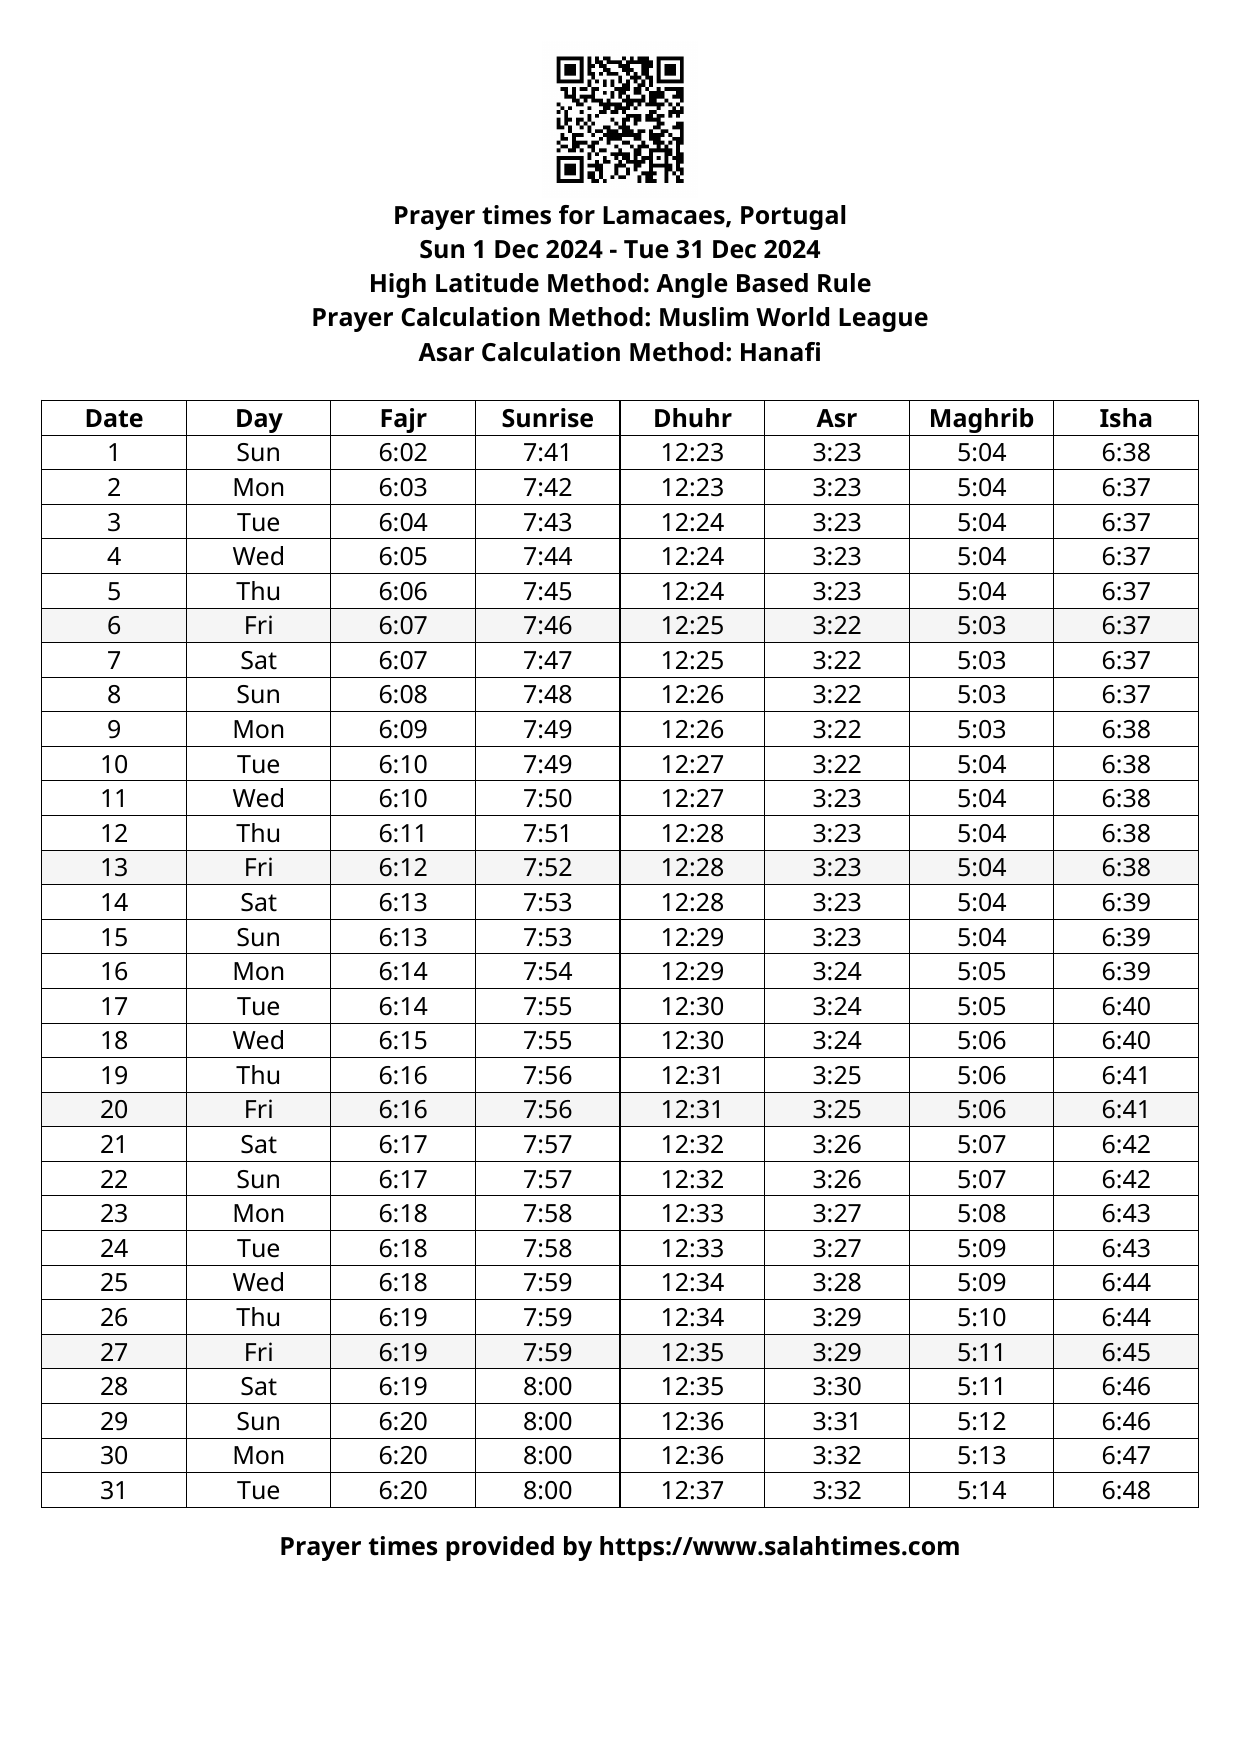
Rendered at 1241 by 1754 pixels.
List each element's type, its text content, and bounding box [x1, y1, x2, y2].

table_cell 12:34 [621, 1266, 764, 1299]
table_cell 7:59 [476, 1335, 619, 1368]
table_cell 3:23 [765, 470, 909, 504]
table_cell 3:23 [765, 781, 909, 815]
table_cell 3:22 [765, 747, 909, 780]
table_cell 6:37 [1054, 678, 1198, 711]
table_cell 12:36 [621, 1439, 764, 1472]
table_cell 5:03 [910, 609, 1053, 642]
table_cell 3:27 [765, 1231, 909, 1264]
table_cell Mon [187, 1196, 330, 1230]
table_cell 6:05 [331, 539, 475, 573]
text Asar Calculation Method: Hanafi [42, 334, 1198, 368]
table_cell 3:23 [765, 885, 909, 919]
table_cell 5:04 [910, 470, 1053, 504]
table_cell 6:37 [1054, 609, 1198, 642]
table_cell 12:29 [621, 920, 764, 953]
table_cell 6:15 [331, 1024, 475, 1057]
table_cell 6:41 [1054, 1058, 1198, 1092]
table_cell 5:14 [910, 1473, 1053, 1507]
table_cell 5:04 [910, 781, 1053, 815]
table_cell 8:00 [476, 1404, 619, 1437]
table_cell 5:07 [910, 1162, 1053, 1195]
table_header Day [187, 401, 330, 434]
table_cell 7:59 [476, 1266, 619, 1299]
table_cell 6:48 [1054, 1473, 1198, 1507]
table_cell 3:29 [765, 1335, 909, 1368]
table_cell 7:53 [476, 920, 619, 953]
table_cell 6:18 [331, 1231, 475, 1264]
table_cell 6:10 [331, 747, 475, 780]
table_cell Fri [187, 1335, 330, 1368]
table_cell 5:07 [910, 1127, 1053, 1161]
table_header Dhuhr [621, 401, 764, 434]
table_cell 24 [42, 1231, 186, 1264]
table_header Date [42, 401, 186, 434]
table_cell 6:11 [331, 816, 475, 849]
table_cell Sun [187, 1162, 330, 1195]
table_cell 6:42 [1054, 1162, 1198, 1195]
table_cell 6:13 [331, 885, 475, 919]
table_cell 6:38 [1054, 712, 1198, 746]
table_cell 6:37 [1054, 470, 1198, 504]
table_cell 6:38 [1054, 816, 1198, 849]
table_cell 7 [42, 643, 186, 677]
table_cell 6:16 [331, 1093, 475, 1126]
table_cell 5:06 [910, 1093, 1053, 1126]
table_cell 5:04 [910, 747, 1053, 780]
table_cell 12:29 [621, 954, 764, 988]
table_cell 12:36 [621, 1404, 764, 1437]
table_cell 6:06 [331, 574, 475, 607]
table_cell 12:23 [621, 470, 764, 504]
table_cell Thu [187, 816, 330, 849]
table_cell 12:30 [621, 989, 764, 1022]
table_cell 6:03 [331, 470, 475, 504]
table_cell 8:00 [476, 1473, 619, 1507]
table_cell Tue [187, 1473, 330, 1507]
table_cell 6:19 [331, 1335, 475, 1368]
picture [542, 41, 699, 198]
table_cell Thu [187, 1058, 330, 1092]
table_cell 6:19 [331, 1369, 475, 1403]
table_cell Fri [187, 609, 330, 642]
table_cell 19 [42, 1058, 186, 1092]
table_cell 6:42 [1054, 1127, 1198, 1161]
table_cell 12:27 [621, 781, 764, 815]
table_cell 6:08 [331, 678, 475, 711]
table_cell 12:31 [621, 1058, 764, 1092]
table_cell 3:30 [765, 1369, 909, 1403]
table_cell 12:33 [621, 1231, 764, 1264]
table_cell 5:04 [910, 851, 1053, 884]
table_cell Mon [187, 954, 330, 988]
table_cell 6:45 [1054, 1335, 1198, 1368]
table_cell 3:28 [765, 1266, 909, 1299]
table_cell 5:11 [910, 1335, 1053, 1368]
table_cell 6:37 [1054, 643, 1198, 677]
table_cell 5:10 [910, 1300, 1053, 1334]
table_cell 5:03 [910, 678, 1053, 711]
table_cell Sun [187, 436, 330, 469]
table_cell 1 [42, 436, 186, 469]
table_cell 6:46 [1054, 1369, 1198, 1403]
table_cell 12:35 [621, 1369, 764, 1403]
table_cell 5:04 [910, 574, 1053, 607]
table_cell 3:24 [765, 1024, 909, 1057]
table_cell 17 [42, 989, 186, 1022]
table_cell 6:39 [1054, 920, 1198, 953]
table_cell 6:17 [331, 1162, 475, 1195]
table_cell 12:28 [621, 885, 764, 919]
table_cell Fri [187, 1093, 330, 1126]
table_cell 27 [42, 1335, 186, 1368]
table_cell 6:40 [1054, 1024, 1198, 1057]
table_cell 12:37 [621, 1473, 764, 1507]
table_cell 3:29 [765, 1300, 909, 1334]
table_cell Sat [187, 643, 330, 677]
text Prayer times for Lamacaes, Portugal [42, 198, 1198, 232]
table_cell 6:14 [331, 989, 475, 1022]
table_cell 7:42 [476, 470, 619, 504]
table_cell 26 [42, 1300, 186, 1334]
table_cell 6:39 [1054, 954, 1198, 988]
table_cell 7:50 [476, 781, 619, 815]
table_cell 12:24 [621, 574, 764, 607]
table_cell Sun [187, 920, 330, 953]
table_cell 6:02 [331, 436, 475, 469]
table_cell 3:26 [765, 1162, 909, 1195]
table_header Sunrise [476, 401, 619, 434]
table_cell 5:12 [910, 1404, 1053, 1437]
table_cell 3:25 [765, 1093, 909, 1126]
table_cell 3:24 [765, 954, 909, 988]
table_cell 3:25 [765, 1058, 909, 1092]
table_cell 5 [42, 574, 186, 607]
table_cell 3:23 [765, 920, 909, 953]
table_cell Wed [187, 1266, 330, 1299]
table_cell 3:23 [765, 539, 909, 573]
table_cell 6:13 [331, 920, 475, 953]
table_cell 7:56 [476, 1058, 619, 1092]
table_cell 7:45 [476, 574, 619, 607]
table_cell 6:38 [1054, 851, 1198, 884]
table_cell 8 [42, 678, 186, 711]
table_cell 12:31 [621, 1093, 764, 1126]
table_cell 29 [42, 1404, 186, 1437]
table_cell 3:23 [765, 574, 909, 607]
table_cell 6:43 [1054, 1231, 1198, 1264]
table_cell 7:41 [476, 436, 619, 469]
table_cell 4 [42, 539, 186, 573]
table_cell 16 [42, 954, 186, 988]
table_header Fajr [331, 401, 475, 434]
table_cell 2 [42, 470, 186, 504]
table_cell 18 [42, 1024, 186, 1057]
table_cell 6:39 [1054, 885, 1198, 919]
table_cell 12 [42, 816, 186, 849]
table_cell 12:26 [621, 712, 764, 746]
table_cell 10 [42, 747, 186, 780]
table_cell Sun [187, 678, 330, 711]
table_cell 7:59 [476, 1300, 619, 1334]
table_cell 6:46 [1054, 1404, 1198, 1437]
table_cell 5:04 [910, 505, 1053, 538]
text High Latitude Method: Angle Based Rule [42, 266, 1198, 300]
table_cell Tue [187, 989, 330, 1022]
table_cell 5:03 [910, 712, 1053, 746]
table_cell 23 [42, 1196, 186, 1230]
table_cell 5:13 [910, 1439, 1053, 1472]
table_cell Tue [187, 747, 330, 780]
table_cell 6:37 [1054, 574, 1198, 607]
table_cell 3:23 [765, 816, 909, 849]
table_cell 12:30 [621, 1024, 764, 1057]
table_cell 7:56 [476, 1093, 619, 1126]
table_cell 14 [42, 885, 186, 919]
table_cell 13 [42, 851, 186, 884]
table_cell 5:04 [910, 816, 1053, 849]
table_cell 12:24 [621, 505, 764, 538]
table_cell 12:25 [621, 609, 764, 642]
table_cell 7:55 [476, 989, 619, 1022]
table_cell 6:16 [331, 1058, 475, 1092]
table_cell 12:27 [621, 747, 764, 780]
table_cell 7:54 [476, 954, 619, 988]
table_cell 12:28 [621, 851, 764, 884]
table_cell 5:05 [910, 989, 1053, 1022]
table_cell 7:57 [476, 1162, 619, 1195]
table_cell 6:04 [331, 505, 475, 538]
table_cell 5:09 [910, 1266, 1053, 1299]
table_cell 3:22 [765, 678, 909, 711]
table_cell 7:48 [476, 678, 619, 711]
table_cell Tue [187, 505, 330, 538]
table_header Asr [765, 401, 909, 434]
table_cell 12:33 [621, 1196, 764, 1230]
table_cell 5:06 [910, 1058, 1053, 1092]
table_cell Sat [187, 1369, 330, 1403]
table_cell 12:25 [621, 643, 764, 677]
table_cell 12:28 [621, 816, 764, 849]
table_cell 5:04 [910, 885, 1053, 919]
table_cell 22 [42, 1162, 186, 1195]
table_cell 8:00 [476, 1369, 619, 1403]
table_cell 12:26 [621, 678, 764, 711]
table_cell Thu [187, 1300, 330, 1334]
table_cell 6:19 [331, 1300, 475, 1334]
table_cell 3:31 [765, 1404, 909, 1437]
table_cell 25 [42, 1266, 186, 1299]
table_cell Sun [187, 1404, 330, 1437]
table_cell 3:22 [765, 643, 909, 677]
table_cell 5:03 [910, 643, 1053, 677]
table_cell Fri [187, 851, 330, 884]
table_cell 6:17 [331, 1127, 475, 1161]
table_cell 6:41 [1054, 1093, 1198, 1126]
table_cell 6:20 [331, 1473, 475, 1507]
table_cell 5:05 [910, 954, 1053, 988]
table_cell 6:37 [1054, 505, 1198, 538]
table_cell 5:11 [910, 1369, 1053, 1403]
table_cell Mon [187, 470, 330, 504]
table_header Isha [1054, 401, 1198, 434]
table_cell 5:04 [910, 920, 1053, 953]
table_cell 12:24 [621, 539, 764, 573]
table_cell 7:55 [476, 1024, 619, 1057]
table_cell 6:18 [331, 1196, 475, 1230]
table_cell Thu [187, 574, 330, 607]
table_header Maghrib [910, 401, 1053, 434]
table_cell 6:07 [331, 609, 475, 642]
table_cell 3:32 [765, 1473, 909, 1507]
table_cell 7:47 [476, 643, 619, 677]
table_cell Wed [187, 1024, 330, 1057]
table_cell 3:32 [765, 1439, 909, 1472]
table_cell 21 [42, 1127, 186, 1161]
table_cell 5:06 [910, 1024, 1053, 1057]
table_cell Mon [187, 1439, 330, 1472]
table_cell 5:09 [910, 1231, 1053, 1264]
table_cell 6:20 [331, 1439, 475, 1472]
table_cell 6 [42, 609, 186, 642]
table_cell 3:23 [765, 851, 909, 884]
table_cell 6:40 [1054, 989, 1198, 1022]
table_cell 8:00 [476, 1439, 619, 1472]
table_cell Wed [187, 781, 330, 815]
table_cell 7:57 [476, 1127, 619, 1161]
table_cell 3:22 [765, 712, 909, 746]
table_cell 6:20 [331, 1404, 475, 1437]
table_cell 6:38 [1054, 781, 1198, 815]
table_cell 6:43 [1054, 1196, 1198, 1230]
table_cell 9 [42, 712, 186, 746]
table_cell Sat [187, 1127, 330, 1161]
table_cell 7:58 [476, 1231, 619, 1264]
table_cell 6:07 [331, 643, 475, 677]
table_cell 6:44 [1054, 1300, 1198, 1334]
table_cell 12:32 [621, 1127, 764, 1161]
table_cell 5:04 [910, 436, 1053, 469]
table_cell 7:51 [476, 816, 619, 849]
table_cell 5:04 [910, 539, 1053, 573]
table_cell 3:26 [765, 1127, 909, 1161]
table_cell 6:37 [1054, 539, 1198, 573]
table_cell 7:52 [476, 851, 619, 884]
table_cell Mon [187, 712, 330, 746]
table_cell 6:38 [1054, 747, 1198, 780]
table_cell 7:49 [476, 747, 619, 780]
table_cell 6:14 [331, 954, 475, 988]
table_cell 12:34 [621, 1300, 764, 1334]
table_cell 11 [42, 781, 186, 815]
table_cell 31 [42, 1473, 186, 1507]
table_cell 12:32 [621, 1162, 764, 1195]
text Prayer times provided by https://www.salahtimes.com [42, 1528, 1198, 1563]
table_cell 7:46 [476, 609, 619, 642]
table_cell 6:10 [331, 781, 475, 815]
table_cell Tue [187, 1231, 330, 1264]
table_cell 20 [42, 1093, 186, 1126]
table_cell 5:08 [910, 1196, 1053, 1230]
table_cell 6:38 [1054, 436, 1198, 469]
text Sun 1 Dec 2024 - Tue 31 Dec 2024 [42, 232, 1198, 266]
table_cell 3:23 [765, 436, 909, 469]
table_cell 6:47 [1054, 1439, 1198, 1472]
table_cell 12:35 [621, 1335, 764, 1368]
table_cell 6:09 [331, 712, 475, 746]
table_cell 15 [42, 920, 186, 953]
table_cell 7:53 [476, 885, 619, 919]
table_cell 6:12 [331, 851, 475, 884]
table_cell 7:49 [476, 712, 619, 746]
table_cell 6:18 [331, 1266, 475, 1299]
table_cell 6:44 [1054, 1266, 1198, 1299]
text Prayer Calculation Method: Muslim World League [42, 300, 1198, 334]
table_cell 30 [42, 1439, 186, 1472]
table_cell 7:43 [476, 505, 619, 538]
table_cell 7:44 [476, 539, 619, 573]
table_cell 3 [42, 505, 186, 538]
table_cell 3:27 [765, 1196, 909, 1230]
table_cell 3:23 [765, 505, 909, 538]
table_cell 7:58 [476, 1196, 619, 1230]
table_cell Wed [187, 539, 330, 573]
table_cell 12:23 [621, 436, 764, 469]
table_cell Sat [187, 885, 330, 919]
table_cell 3:22 [765, 609, 909, 642]
table_cell 3:24 [765, 989, 909, 1022]
table_cell 28 [42, 1369, 186, 1403]
